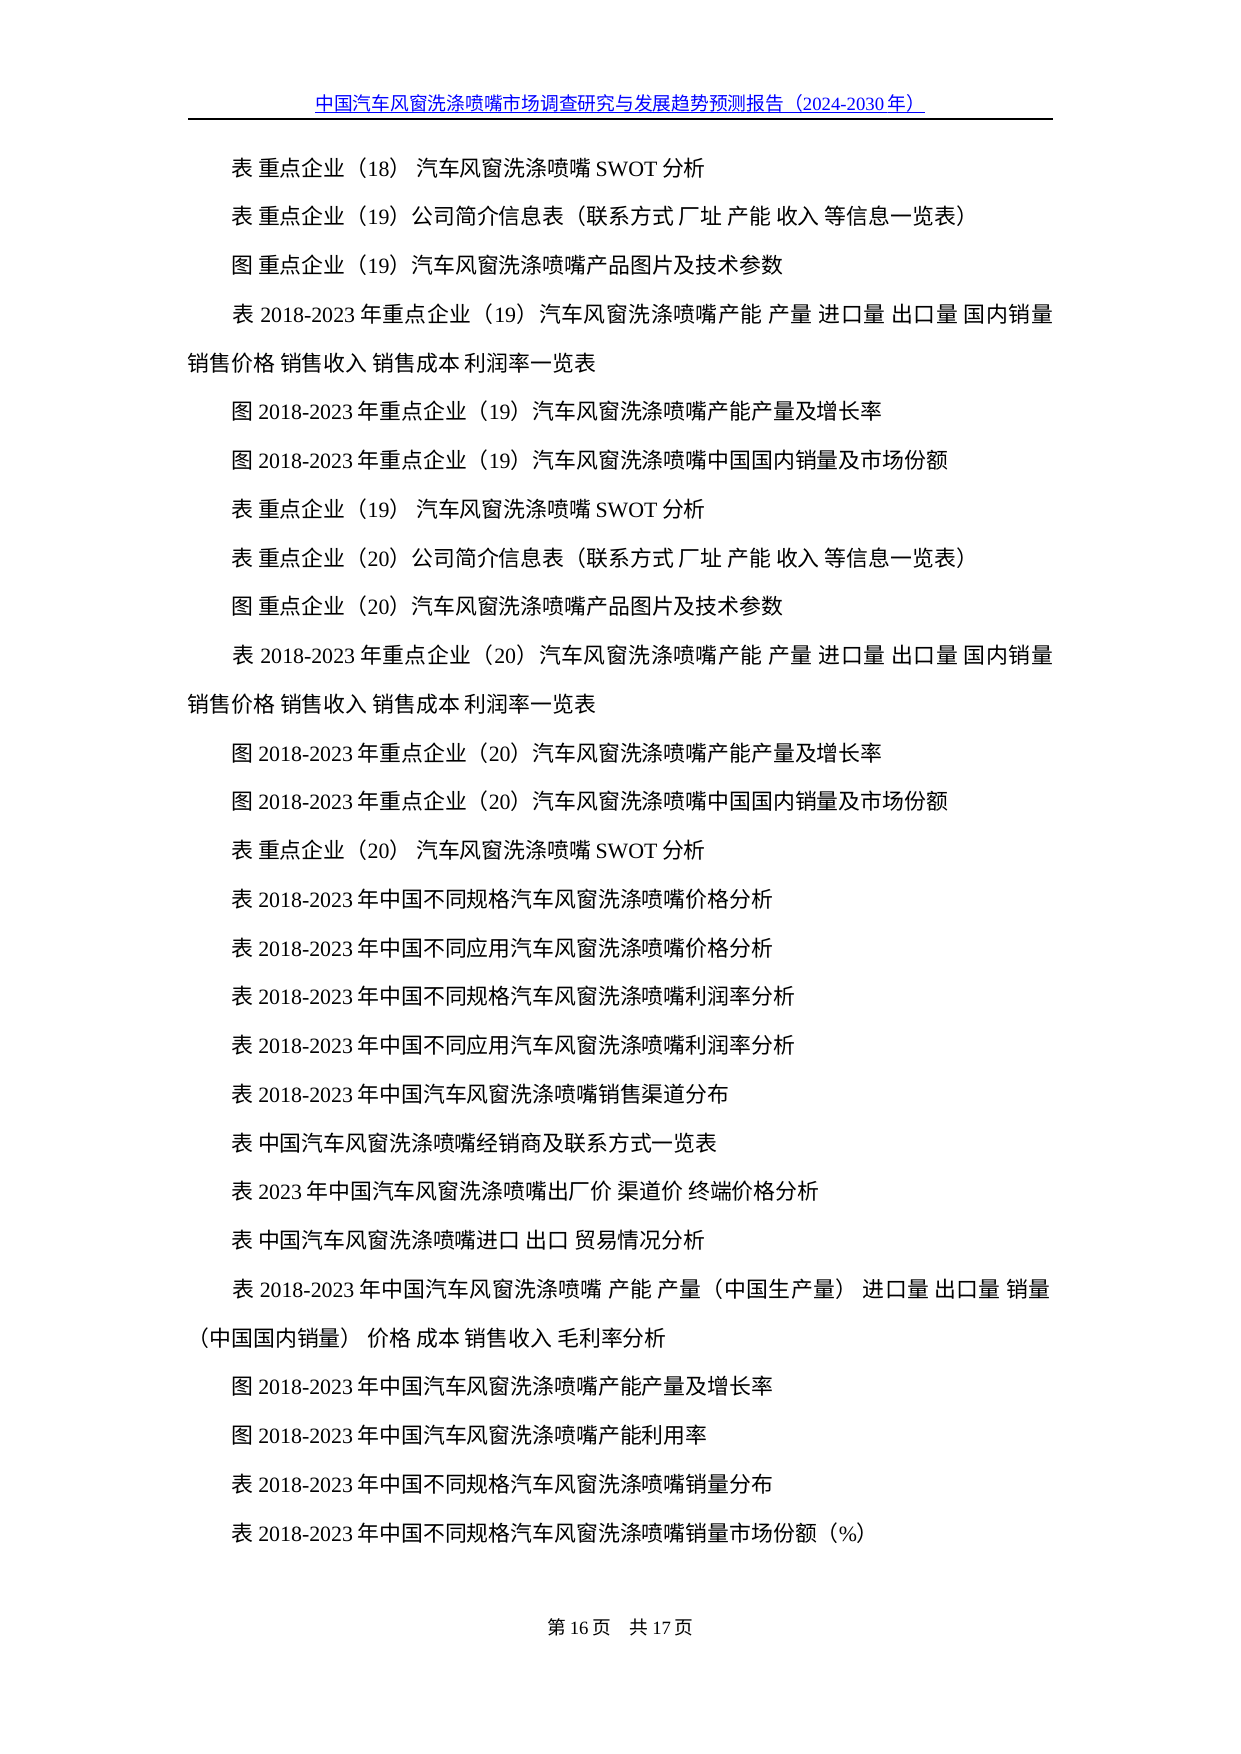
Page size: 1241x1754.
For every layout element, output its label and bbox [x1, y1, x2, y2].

text [187, 150, 1053, 1548]
